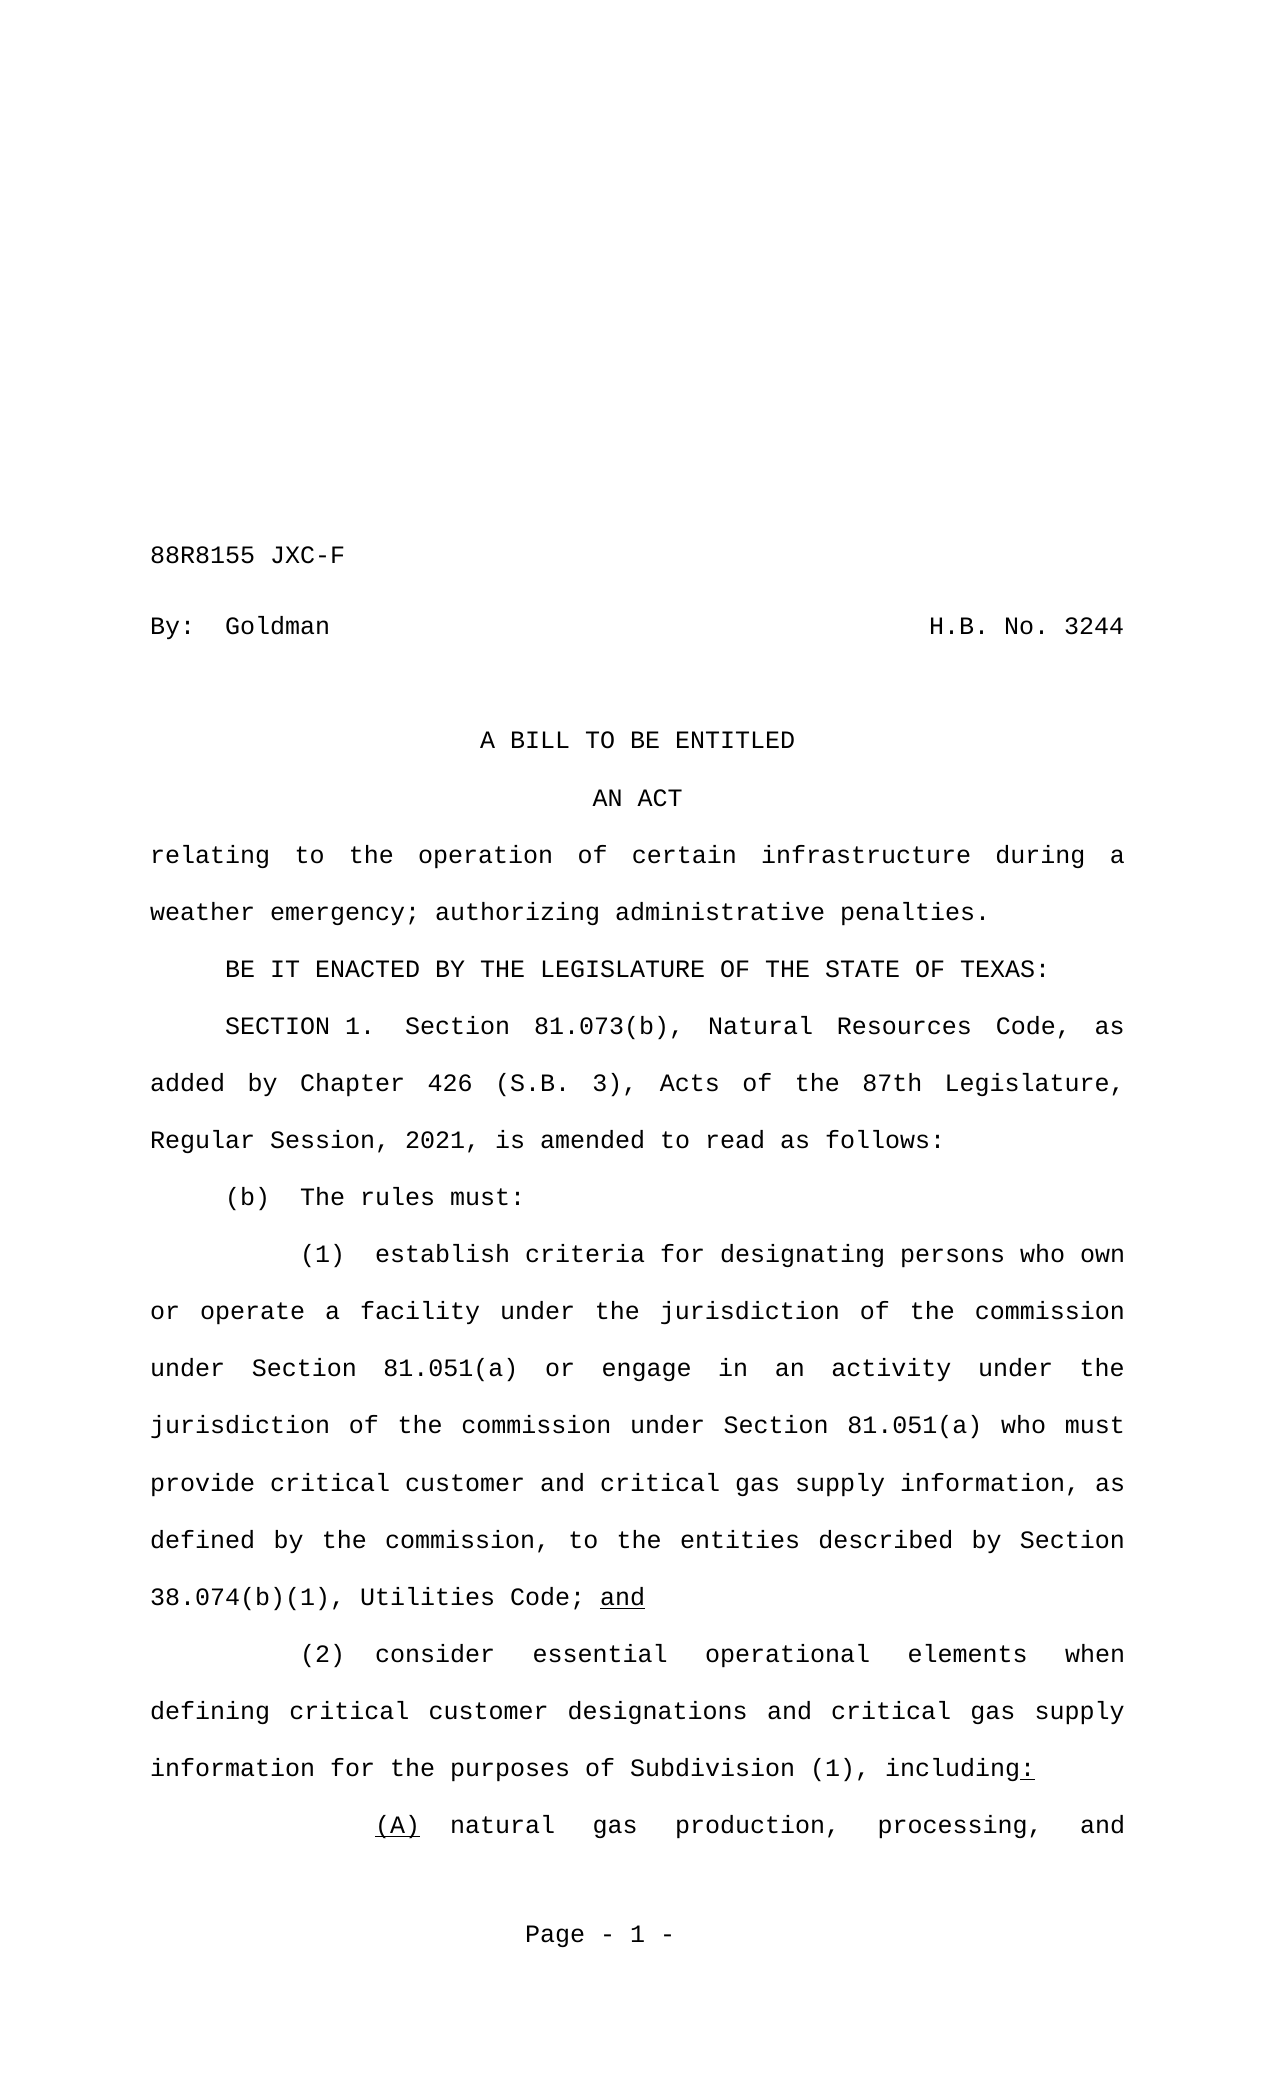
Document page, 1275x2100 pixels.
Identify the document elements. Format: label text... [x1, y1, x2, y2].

text (1) establish criteria for designating persons who own or operate a facility under the jurisdiction of the commission under Section 81.051(a) or engage in an activity under the jurisdiction of the commission under Section 81.051(a) who must provide critical customer and critical gas supply information, as defined by the commission, to the entities described by Section 38.074(b)(1), Utilities Code; and [150, 1242, 1125, 1613]
text AN ACT [150, 785, 1125, 813]
text A BILL TO BE ENTITLED [150, 728, 1125, 756]
text BE IT ENACTED BY THE LEGISLATURE OF THE STATE OF TEXAS: [150, 956, 1125, 985]
text (b) The rules must: [150, 1184, 1125, 1213]
text By: Goldman H.B. No. 3244 [150, 614, 1125, 642]
text 88R8155 JXC-F [150, 542, 1125, 571]
text SECTION 1. Section 81.073(b), Natural Resources Code, as added by Chapter 426 (S.B. 3), Acts of the 87th Legislature, Regular Session, 2021, is amended to read as follows: [150, 1013, 1125, 1156]
text relating to the operation of certain infrastructure during a weather emergency; authorizing administrative penalties. [150, 842, 1125, 928]
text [150, 1812, 1125, 1841]
text (2) consider essential operational elements when defining critical customer designations and critical gas supply information for the purposes of Subdivision (1), including: [150, 1641, 1125, 1784]
